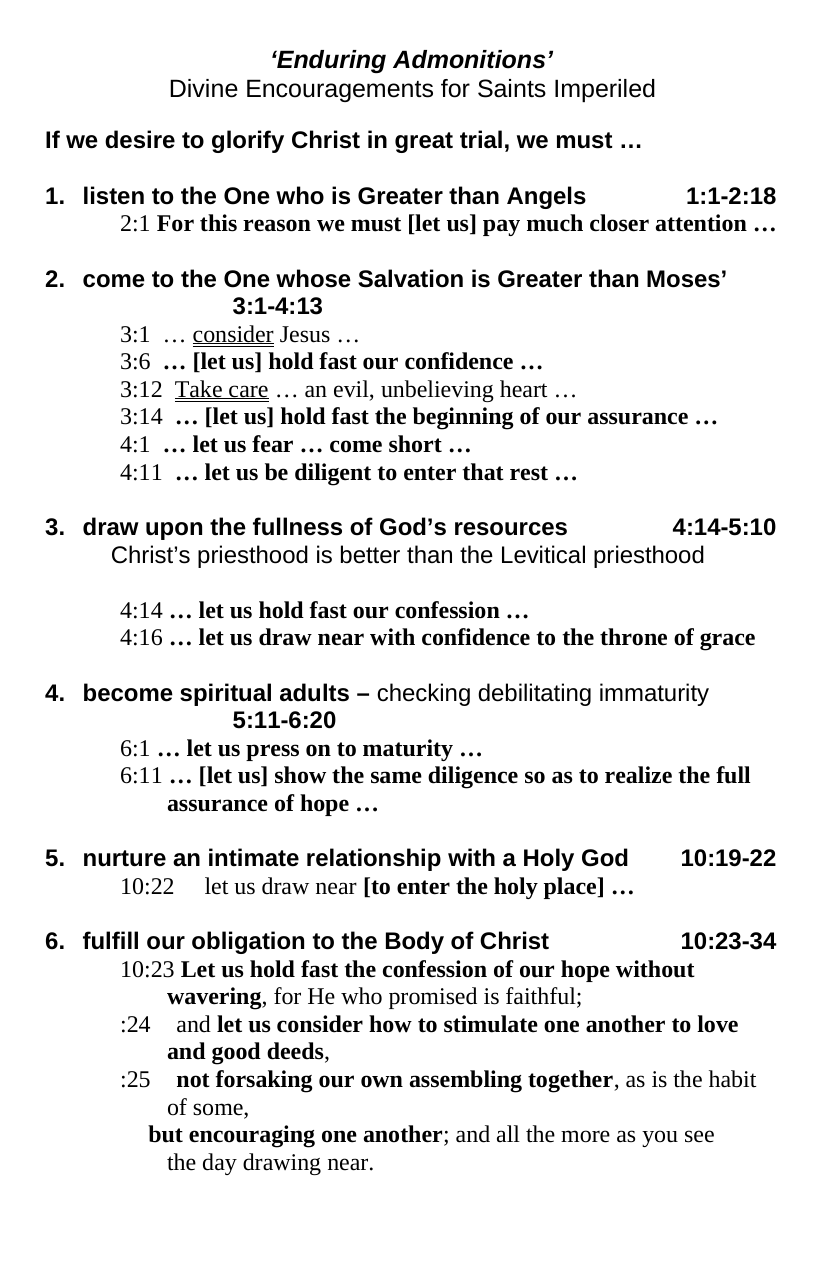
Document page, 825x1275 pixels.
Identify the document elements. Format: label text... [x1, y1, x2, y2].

text 3:1 … consider Jesus … [120, 320, 780, 347]
text 4:1 … let us fear … come short … [120, 430, 780, 458]
text 3:14 … [let us] hold fast the beginning of our assurance … [120, 402, 780, 430]
text 2. come to the One whose Salvation is Greater than Moses’ 3:1-4:13 [45, 264, 780, 320]
text and good deeds, [167, 1037, 780, 1065]
text 4:14 … let us hold fast our confession … [120, 596, 780, 623]
list listen to the One who is Greater than Angels 1:1-2:18 [45, 182, 780, 209]
text 6:11 … [let us] show the same diligence so as to realize the full [120, 761, 780, 789]
text 10:22 let us draw near [to enter the holy place] … [120, 872, 780, 899]
text 6:1 … let us press on to maturity … [120, 734, 780, 761]
text but encouraging one another; and all the more as you see [111, 1120, 780, 1148]
text If we desire to glorify Christ in great trial, we must … [45, 126, 780, 154]
text ‘Enduring Admonitions’ [45, 45, 780, 74]
text assurance of hope … [167, 789, 780, 817]
text 3:12 Take care … an evil, unbelieving heart … [120, 375, 780, 402]
list draw upon the fullness of God’s resources 4:14-5:10 [45, 513, 780, 541]
text Christ’s priesthood is better than the Levitical priesthood [111, 541, 780, 568]
text 5. nurture an intimate relationship with a Holy God 10:19-22 [45, 844, 780, 872]
text 4:11 … let us be diligent to enter that rest … [120, 458, 780, 485]
text 3:6 … [let us] hold fast our confidence … [120, 347, 780, 375]
text 4. become spiritual adults – checking debilitating immaturity 5:11-6:20 [45, 678, 780, 734]
text of some, [167, 1093, 780, 1120]
text :25 not forsaking our own assembling together, as is the habit [120, 1065, 780, 1093]
text :24 and let us consider how to stimulate one another to love [120, 1010, 780, 1037]
text the day drawing near. [167, 1148, 780, 1175]
text 10:23 Let us hold fast the confession of our hope without [120, 954, 780, 982]
text 2:1 For this reason we must [let us] pay much closer attention … [120, 209, 780, 237]
text 4:16 … let us draw near with confidence to the throne of grace [120, 623, 780, 651]
text Divine Encouragements for Saints Imperiled [45, 74, 780, 102]
text wavering, for He who promised is faithful; [167, 982, 780, 1010]
text 6. fulfill our obligation to the Body of Christ 10:23-34 [45, 927, 780, 954]
